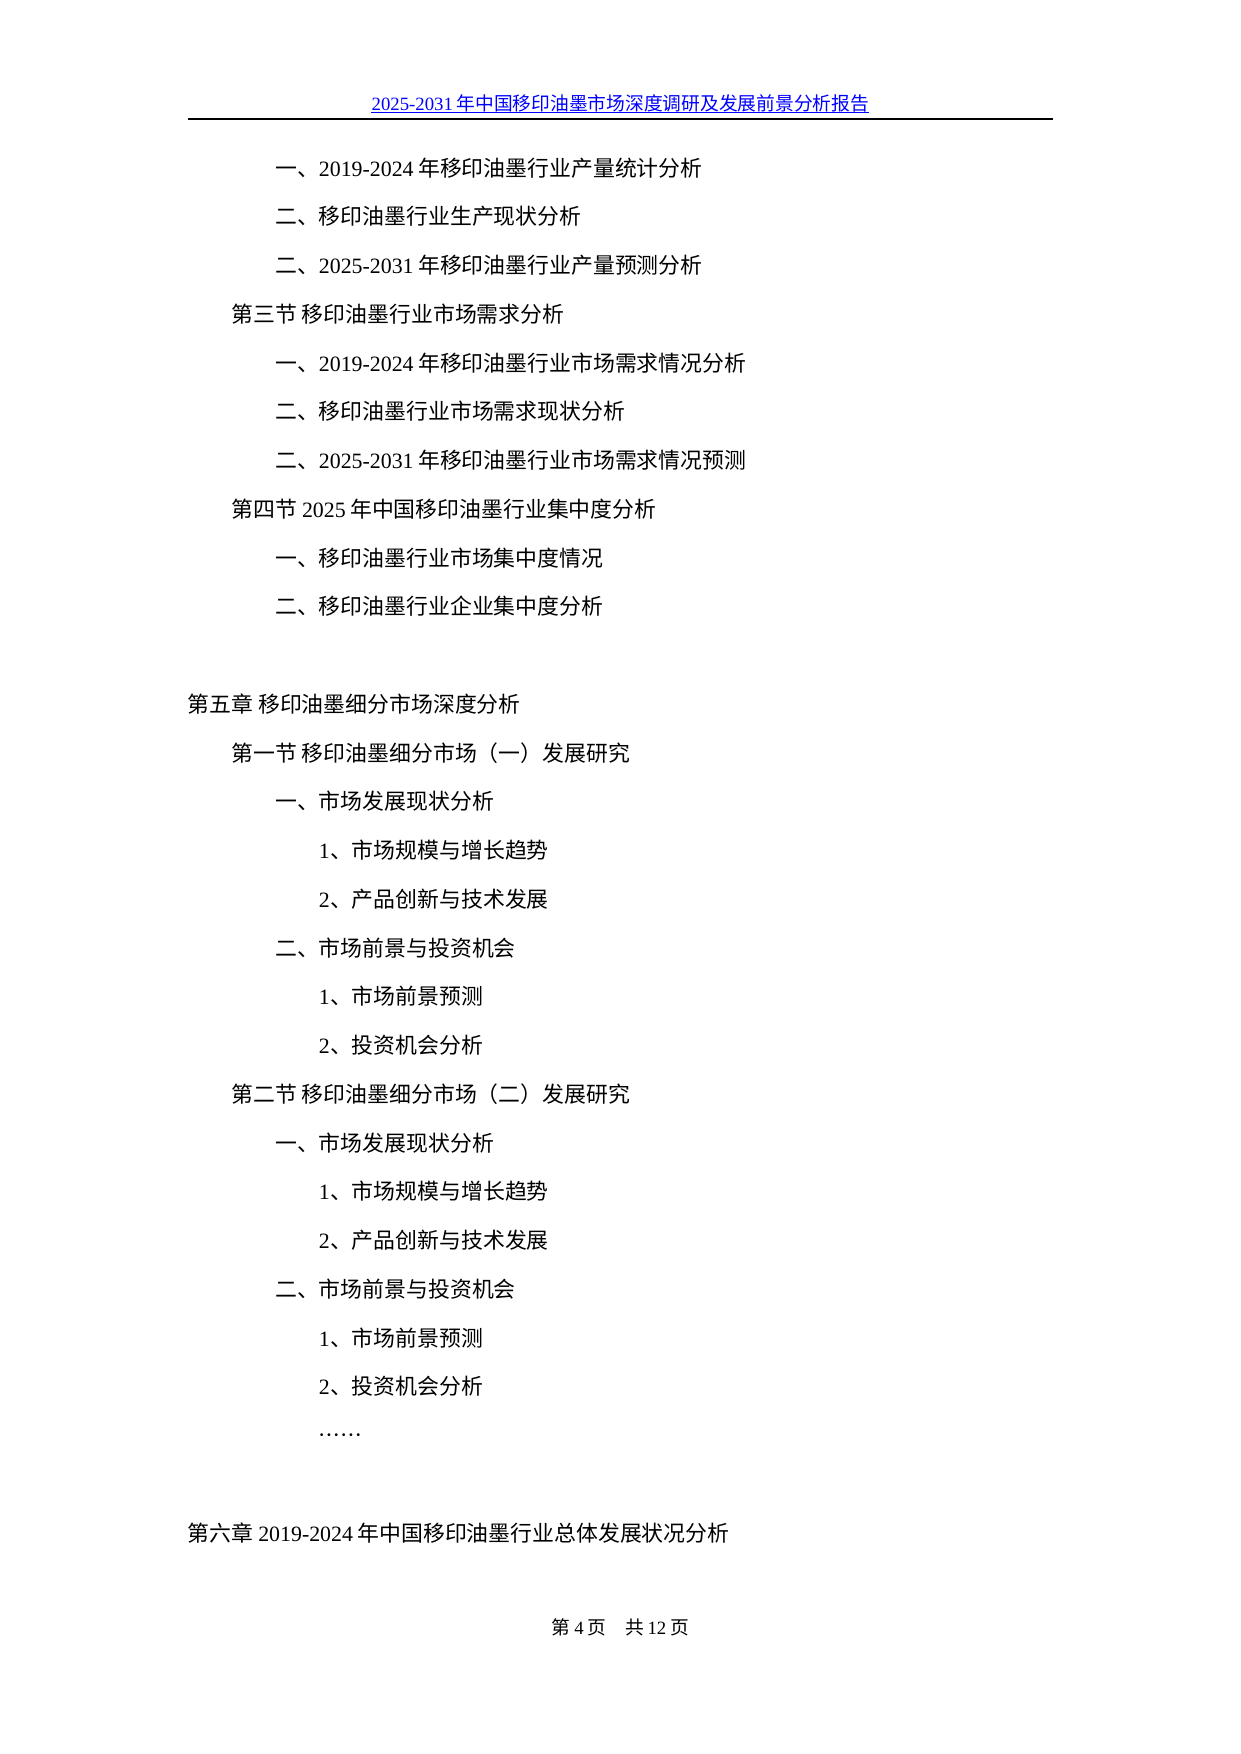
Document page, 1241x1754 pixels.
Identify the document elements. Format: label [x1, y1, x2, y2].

text [187, 150, 1053, 1548]
